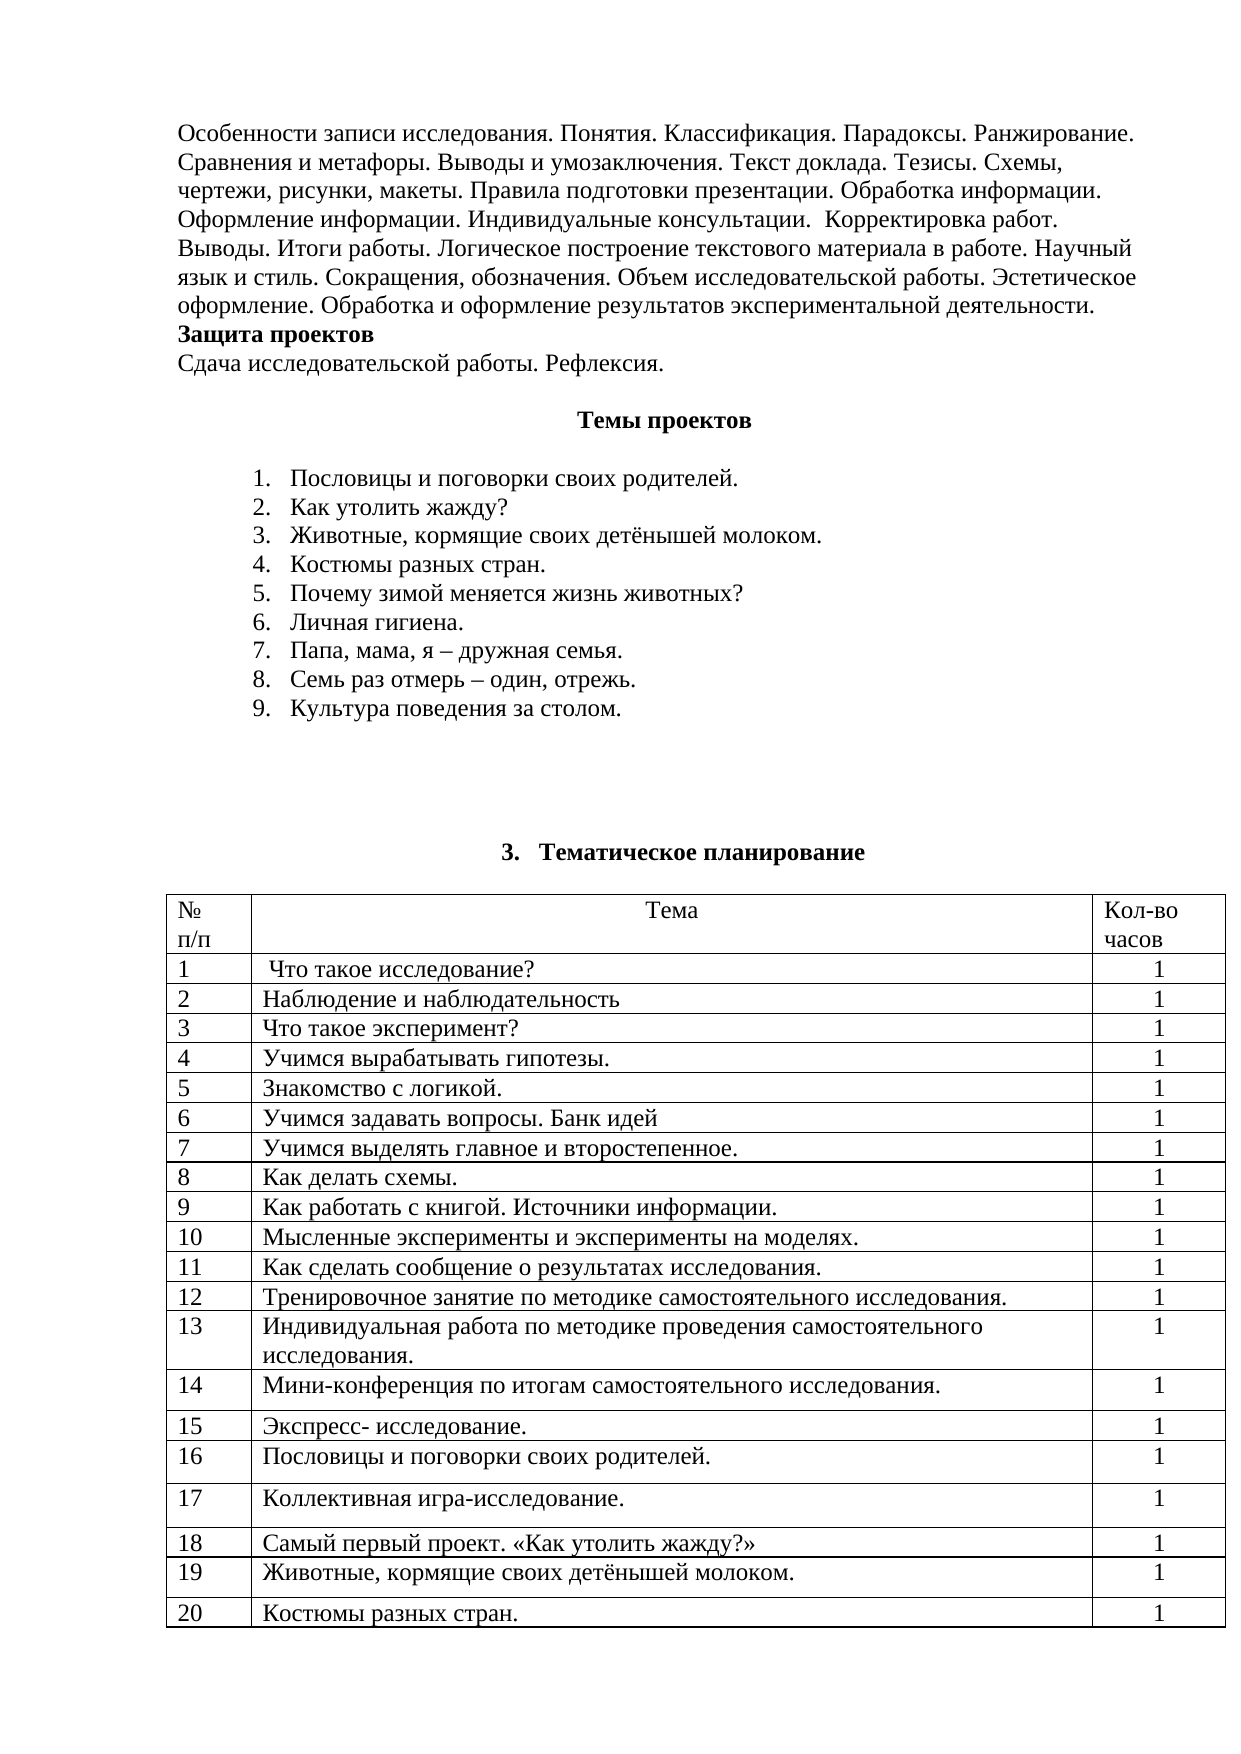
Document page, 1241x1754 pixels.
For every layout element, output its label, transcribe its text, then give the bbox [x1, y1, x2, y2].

table_cell Знакомство с логикой. [252, 1073, 1092, 1102]
table_cell Самый первый проект. «Как утолить жажду?» [252, 1528, 1092, 1556]
table_cell 1 [1093, 1282, 1225, 1310]
table_cell 1 [1093, 1411, 1225, 1440]
text Защита проектов [177, 319, 1152, 348]
table_header Тема [252, 895, 1092, 953]
table_cell Пословицы и поговорки своих родителей. [252, 1441, 1092, 1482]
table_cell 1 [1093, 1252, 1225, 1281]
table_cell 1 [1093, 1103, 1225, 1132]
table_cell 1 [1093, 1528, 1225, 1556]
table_cell 1 [1093, 1484, 1225, 1527]
table_cell 1 [1093, 1014, 1225, 1042]
table_cell Что такое эксперимент? [252, 1014, 1092, 1042]
table_cell Наблюдение и наблюдательность [252, 984, 1092, 1012]
table_cell 9 [167, 1192, 251, 1221]
list Пословицы и поговорки своих родителей. [252, 463, 1152, 492]
table_cell Костюмы разных стран. [252, 1598, 1092, 1626]
table_cell 1 [1093, 1192, 1225, 1221]
list Как утолить жажду? [252, 492, 1152, 521]
table_cell 17 [167, 1484, 251, 1527]
text Особенности записи исследования. Понятия. Классификация. Парадоксы. Ранжирование. Сравнения и метафоры. Выводы и умозаключения. Текст доклада. Тезисы. Схемы, чертежи, рисунки, макеты. Правила подготовки презентации. Обработка информации. Оформление информации. Индивидуальные консультации. Корректировка работ. Выводы. Итоги работы. Логическое построение текстового материала в работе. Научный язык и стиль. Сокращения, обозначения. Объем исследовательской работы. Эстетическое оформление. Обработка и оформление результатов экспериментальной деятельности. [177, 118, 1152, 319]
table_cell 6 [167, 1103, 251, 1132]
table_cell Мини-конференция по итогам самостоятельного исследования. [252, 1370, 1092, 1410]
table_cell Что такое исследование? [252, 954, 1092, 983]
table_cell Тренировочное занятие по методике самостоятельного исследования. [252, 1282, 1092, 1310]
table_cell 8 [167, 1163, 251, 1191]
table_cell 1 [1093, 1311, 1225, 1369]
list Животные, кормящие своих детёнышей молоком. [252, 521, 1152, 549]
table_cell Индивидуальная работа по методике проведения самостоятельного исследования. [252, 1311, 1092, 1369]
table_cell 18 [167, 1528, 251, 1556]
list Тематическое планирование [215, 837, 1152, 866]
list Личная гигиена. [252, 607, 1152, 636]
table_cell 1 [1093, 1222, 1225, 1251]
table_cell 1 [1093, 1133, 1225, 1161]
table_cell 16 [167, 1441, 251, 1482]
list Почему зимой меняется жизнь животных? [252, 578, 1152, 607]
table_cell 3 [167, 1014, 251, 1042]
table_cell 10 [167, 1222, 251, 1251]
table_cell Как делать схемы. [252, 1163, 1092, 1191]
table_cell 2 [167, 984, 251, 1012]
text Темы проектов [177, 406, 1152, 434]
table_cell 1 [1093, 1598, 1225, 1626]
table_cell 1 [1093, 1163, 1225, 1191]
list Костюмы разных стран. [252, 549, 1152, 578]
table_cell 1 [1093, 1073, 1225, 1102]
table_cell Учимся задавать вопросы. Банк идей [252, 1103, 1092, 1132]
table_cell Коллективная игра-исследование. [252, 1484, 1092, 1527]
table_cell 5 [167, 1073, 251, 1102]
table_cell 13 [167, 1311, 251, 1369]
table_cell 1 [1093, 1441, 1225, 1482]
table_header № п/п [167, 895, 251, 953]
table_cell 11 [167, 1252, 251, 1281]
list Папа, мама, я – дружная семья. [252, 636, 1152, 664]
table_cell Как работать с книгой. Источники информации. [252, 1192, 1092, 1221]
list Культура поведения за столом. [252, 693, 1152, 722]
table_cell 1 [1093, 984, 1225, 1012]
list Семь раз отмерь – один, отрежь. [252, 664, 1152, 693]
table_cell 4 [167, 1043, 251, 1072]
table_cell 19 [167, 1558, 251, 1597]
table_cell 12 [167, 1282, 251, 1310]
table_cell 15 [167, 1411, 251, 1440]
text Сдача исследовательской работы. Рефлексия. [177, 348, 1152, 377]
table_cell Учимся вырабатывать гипотезы. [252, 1043, 1092, 1072]
table_cell 1 [167, 954, 251, 983]
table_cell Мысленные эксперименты и эксперименты на моделях. [252, 1222, 1092, 1251]
table_cell 1 [1093, 954, 1225, 983]
table_cell 7 [167, 1133, 251, 1161]
table_cell 1 [1093, 1043, 1225, 1072]
table_cell Как сделать сообщение о результатах исследования. [252, 1252, 1092, 1281]
table_cell 1 [1093, 1370, 1225, 1410]
table_cell 20 [167, 1598, 251, 1626]
table_cell Животные, кормящие своих детёнышей молоком. [252, 1558, 1092, 1597]
table_cell 1 [1093, 1558, 1225, 1597]
table_header Кол-во часов [1093, 895, 1225, 953]
table_cell Учимся выделять главное и второстепенное. [252, 1133, 1092, 1161]
table_cell 14 [167, 1370, 251, 1410]
table_cell Экспресс- исследование. [252, 1411, 1092, 1440]
